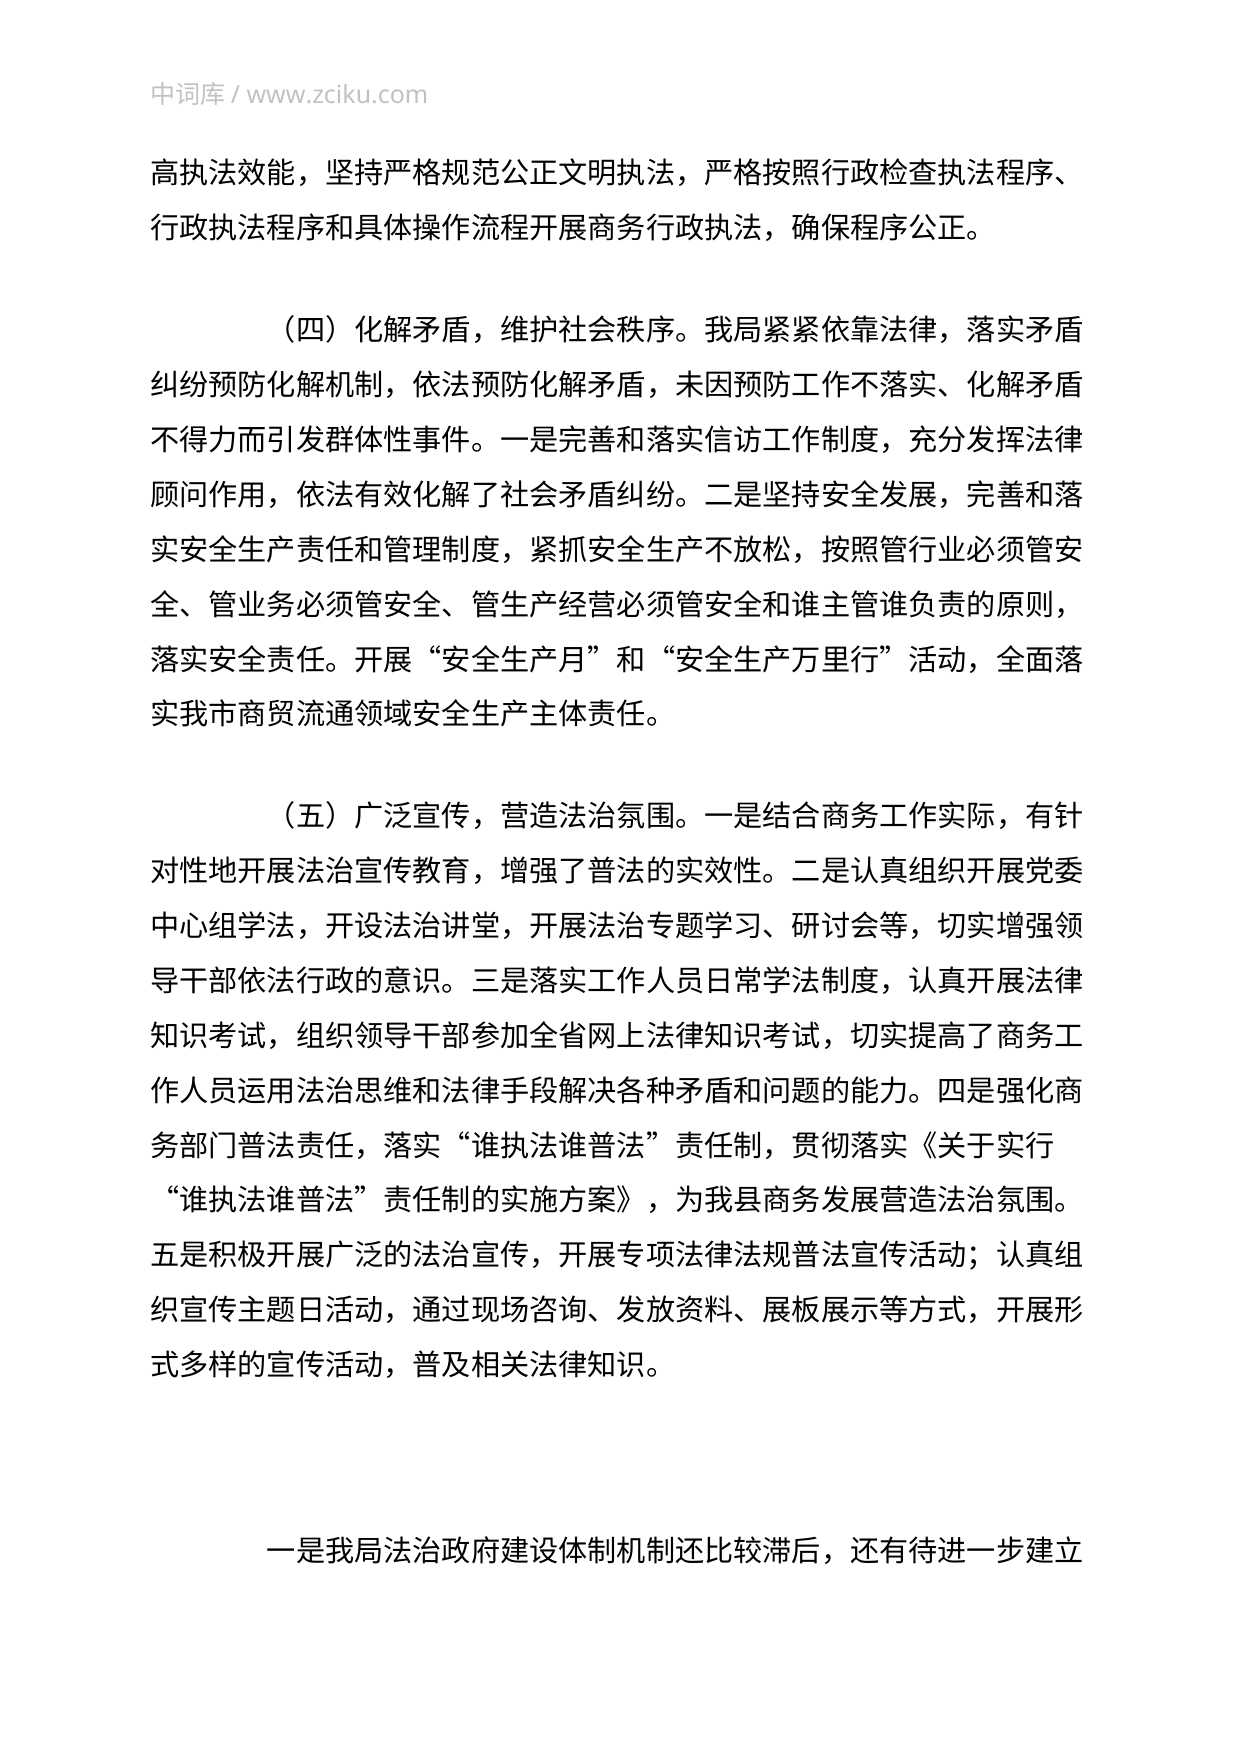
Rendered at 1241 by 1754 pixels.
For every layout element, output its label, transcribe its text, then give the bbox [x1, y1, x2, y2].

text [150, 150, 1090, 247]
text （五）广泛宣传，营造法治氛围。一是结合商务工作实际，有针对性地开展法治宣传教育，增强了普法的实效性。二是认真组织开展党委中心组学法，开设法治讲堂，开展法治专题学习、研讨会等，切实增强领导干部依法行政的意识。三是落实工作人员日常学法制度，认真开展法律知识考试，组织领导干部参加全省网上法律知识考试，切实提高了商务工作人员运用法治思维和法律手段解决各种矛盾和问题的能力。四是强化商务部门普法责任，落实“谁执法谁普法”责任制，贯彻落实《关于实行“谁执法谁普法”责任制的实施方案》，为我县商务发展营造法治氛围。五是积极开展广泛的法治宣传，开展专项法律法规普法宣传活动；认真组织宣传主题日活动，通过现场咨询、发放资料、展板展示等方式，开展形式多样的宣传活动，普及相关法律知识。 [150, 793, 1090, 1384]
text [150, 1528, 1090, 1570]
text （四）化解矛盾，维护社会秩序。我局紧紧依靠法律，落实矛盾纠纷预防化解机制，依法预防化解矛盾，未因预防工作不落实、化解矛盾不得力而引发群体性事件。一是完善和落实信访工作制度，充分发挥法律顾问作用，依法有效化解了社会矛盾纠纷。二是坚持安全发展，完善和落实安全生产责任和管理制度，紧抓安全生产不放松，按照管行业必须管安全、管业务必须管安全、管生产经营必须管安全和谁主管谁负责的原则，落实安全责任。开展“安全生产月”和“安全生产万里行”活动，全面落实我市商贸流通领域安全生产主体责任。 [150, 307, 1090, 733]
